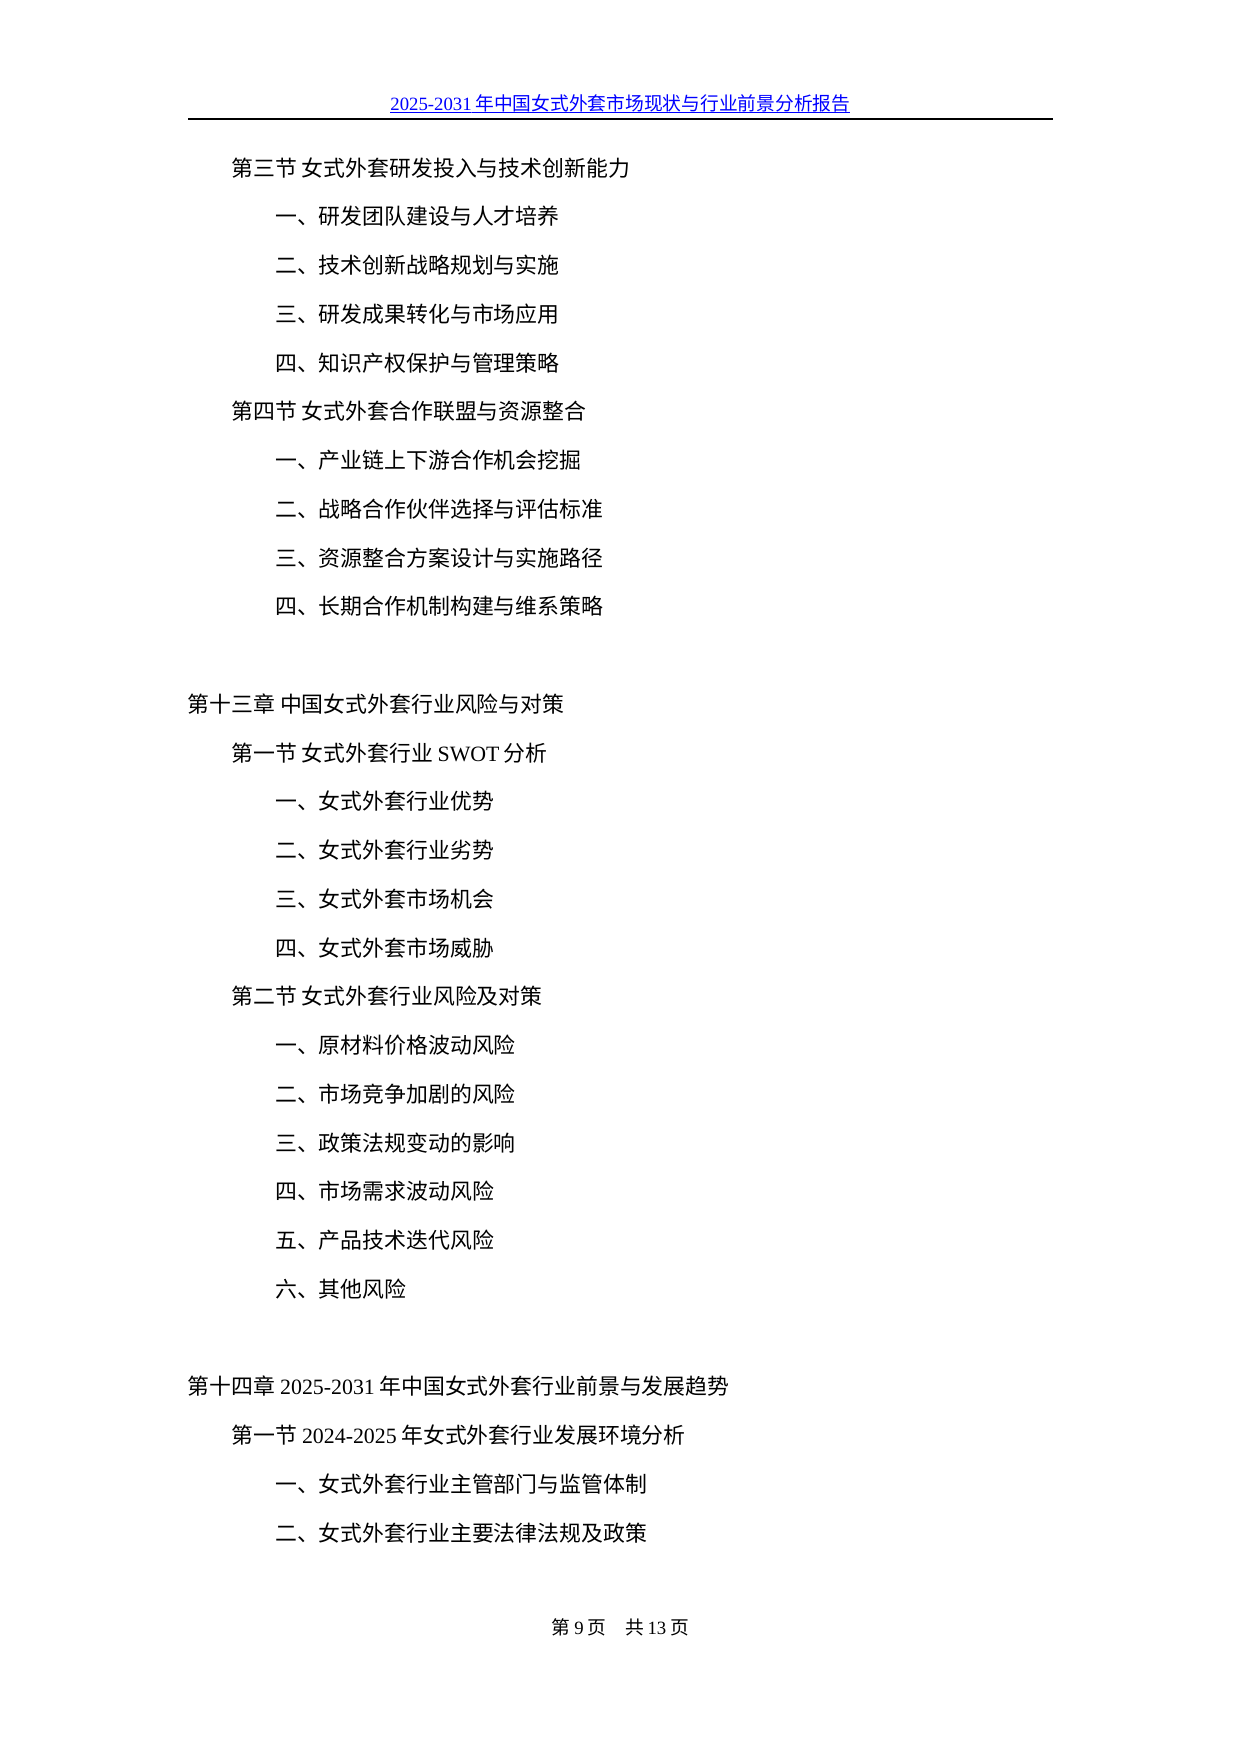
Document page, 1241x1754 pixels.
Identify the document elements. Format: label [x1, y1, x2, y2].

text [187, 150, 1053, 1548]
